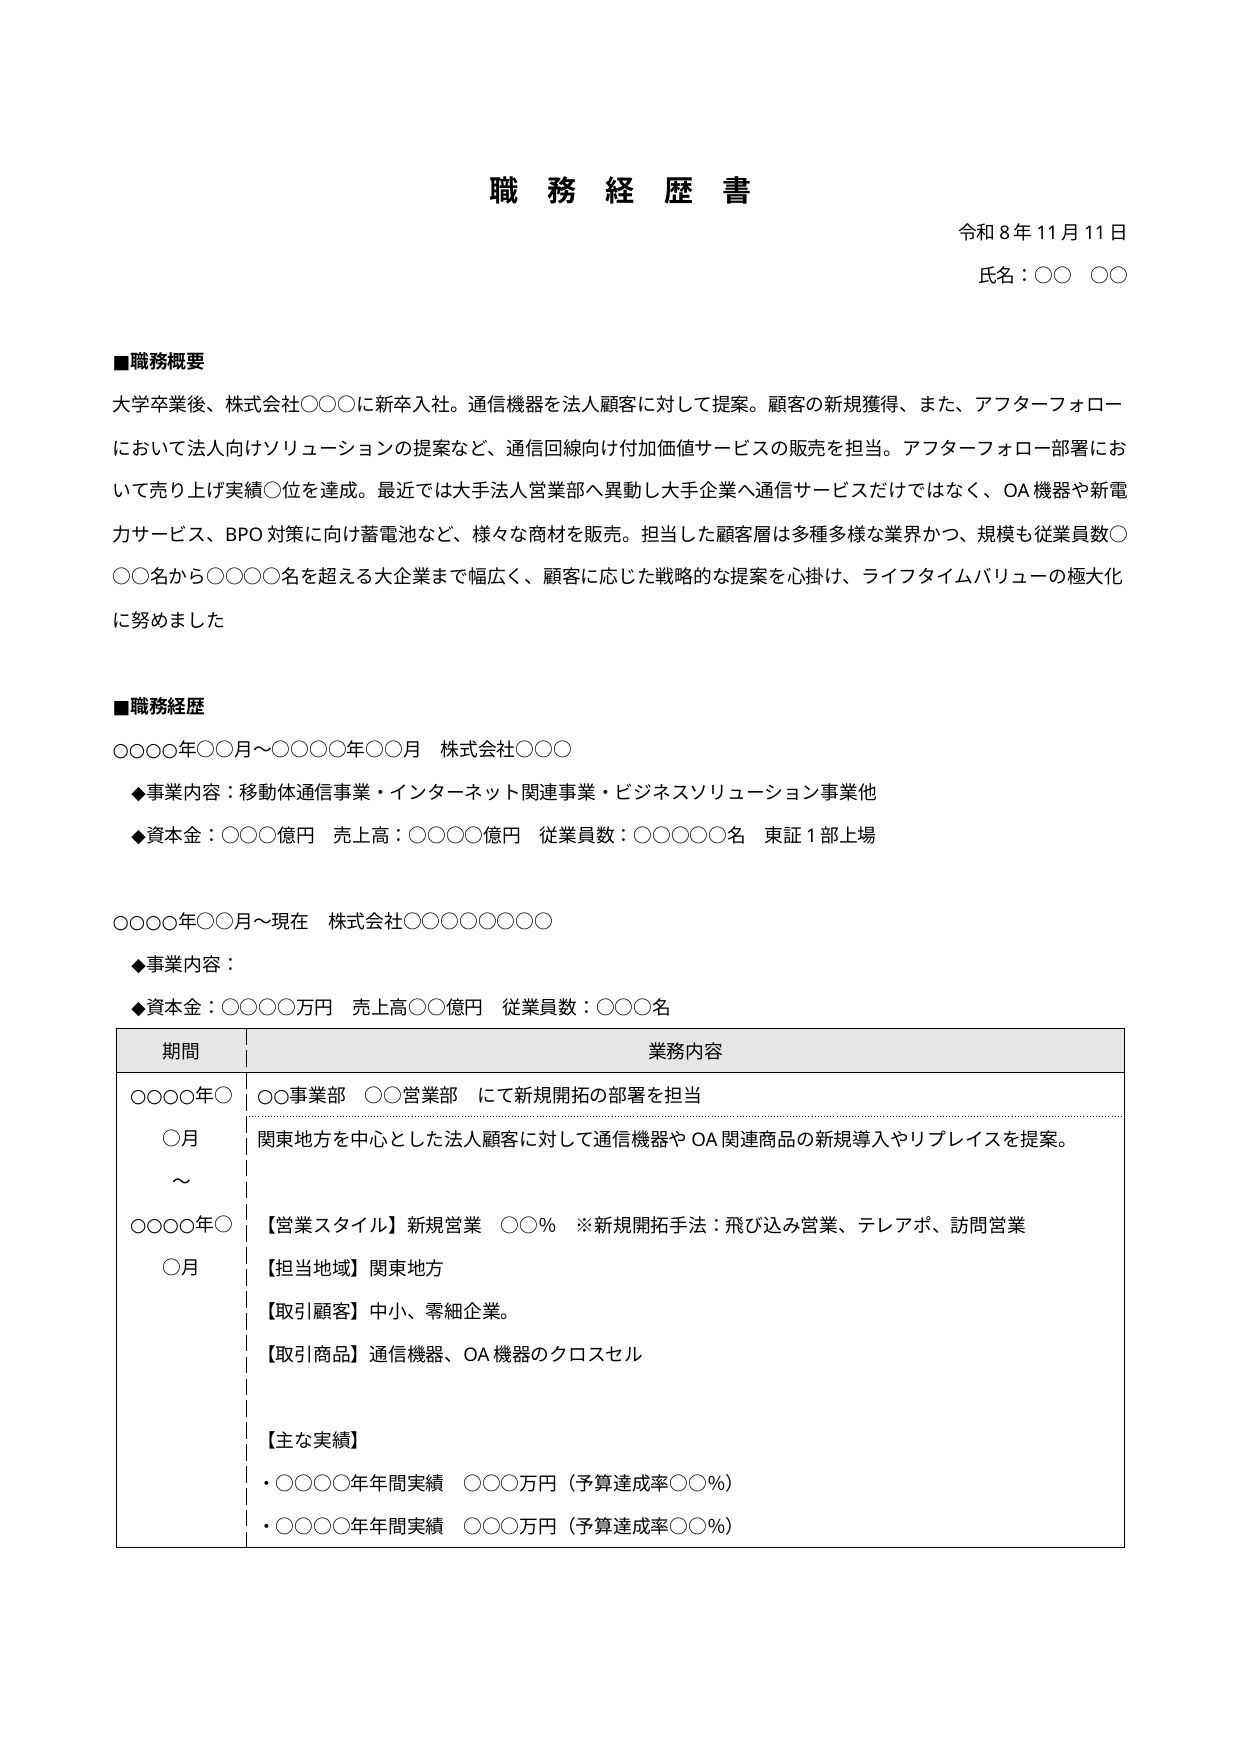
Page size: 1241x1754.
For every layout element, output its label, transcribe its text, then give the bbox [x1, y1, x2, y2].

table_cell ○○事業部 ○○営業部 にて新規開拓の部署を担当 [246, 1073, 1124, 1116]
text ○○○○年○○月〜○○○○年○○月 株式会社○○○ [112, 726, 1128, 769]
text ■職務概要 [112, 339, 1128, 382]
table_cell ○○○○年○○月 〜 ○○○○年○○月 [117, 1073, 246, 1547]
table_header 期間 [117, 1029, 246, 1072]
text 大学卒業後、株式会社○○○に新卒入社。通信機器を法人顧客に対して提案。顧客の新規獲得、また、アフターフォローにおいて法人向けソリューションの提案など、通信回線向け付加価値サービスの販売を担当。アフターフォロー部署において売り上げ実績○位を達成。最近では大手法人営業部へ異動し大手企業へ通信サービスだけではなく、OA機器や新電力サービス、BPO対策に向け蓄電池など、様々な商材を販売。担当した顧客層は多種多様な業界かつ、規模も従業員数○○○名から○○○○名を超える大企業まで幅広く、顧客に応じた戦略的な提案を心掛け、ライフタイムバリューの極大化に努めました [112, 382, 1128, 640]
text ◆資本金：○○○億円 売上高：○○○○億円 従業員数：○○○○○名 東証1部上場 [112, 812, 1128, 855]
text ◆事業内容：移動体通信事業・インターネット関連事業・ビジネスソリューション事業他 [112, 769, 1128, 812]
text ◆事業内容： [112, 941, 1128, 984]
text 令和6年10月22日 [112, 210, 1128, 253]
text ◆資本金：○○○○万円 売上高○○億円 従業員数：○○○名 [112, 984, 1128, 1027]
table_header 業務内容 [246, 1029, 1124, 1072]
text 氏名：○○ ○○ [112, 253, 1128, 296]
text ○○○○年○○月～現在 株式会社○○○○○○○○ [112, 898, 1128, 941]
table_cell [246, 1116, 1124, 1547]
text 職 務 経 歴 書 [112, 167, 1128, 210]
text ■職務経歴 [112, 683, 1128, 726]
